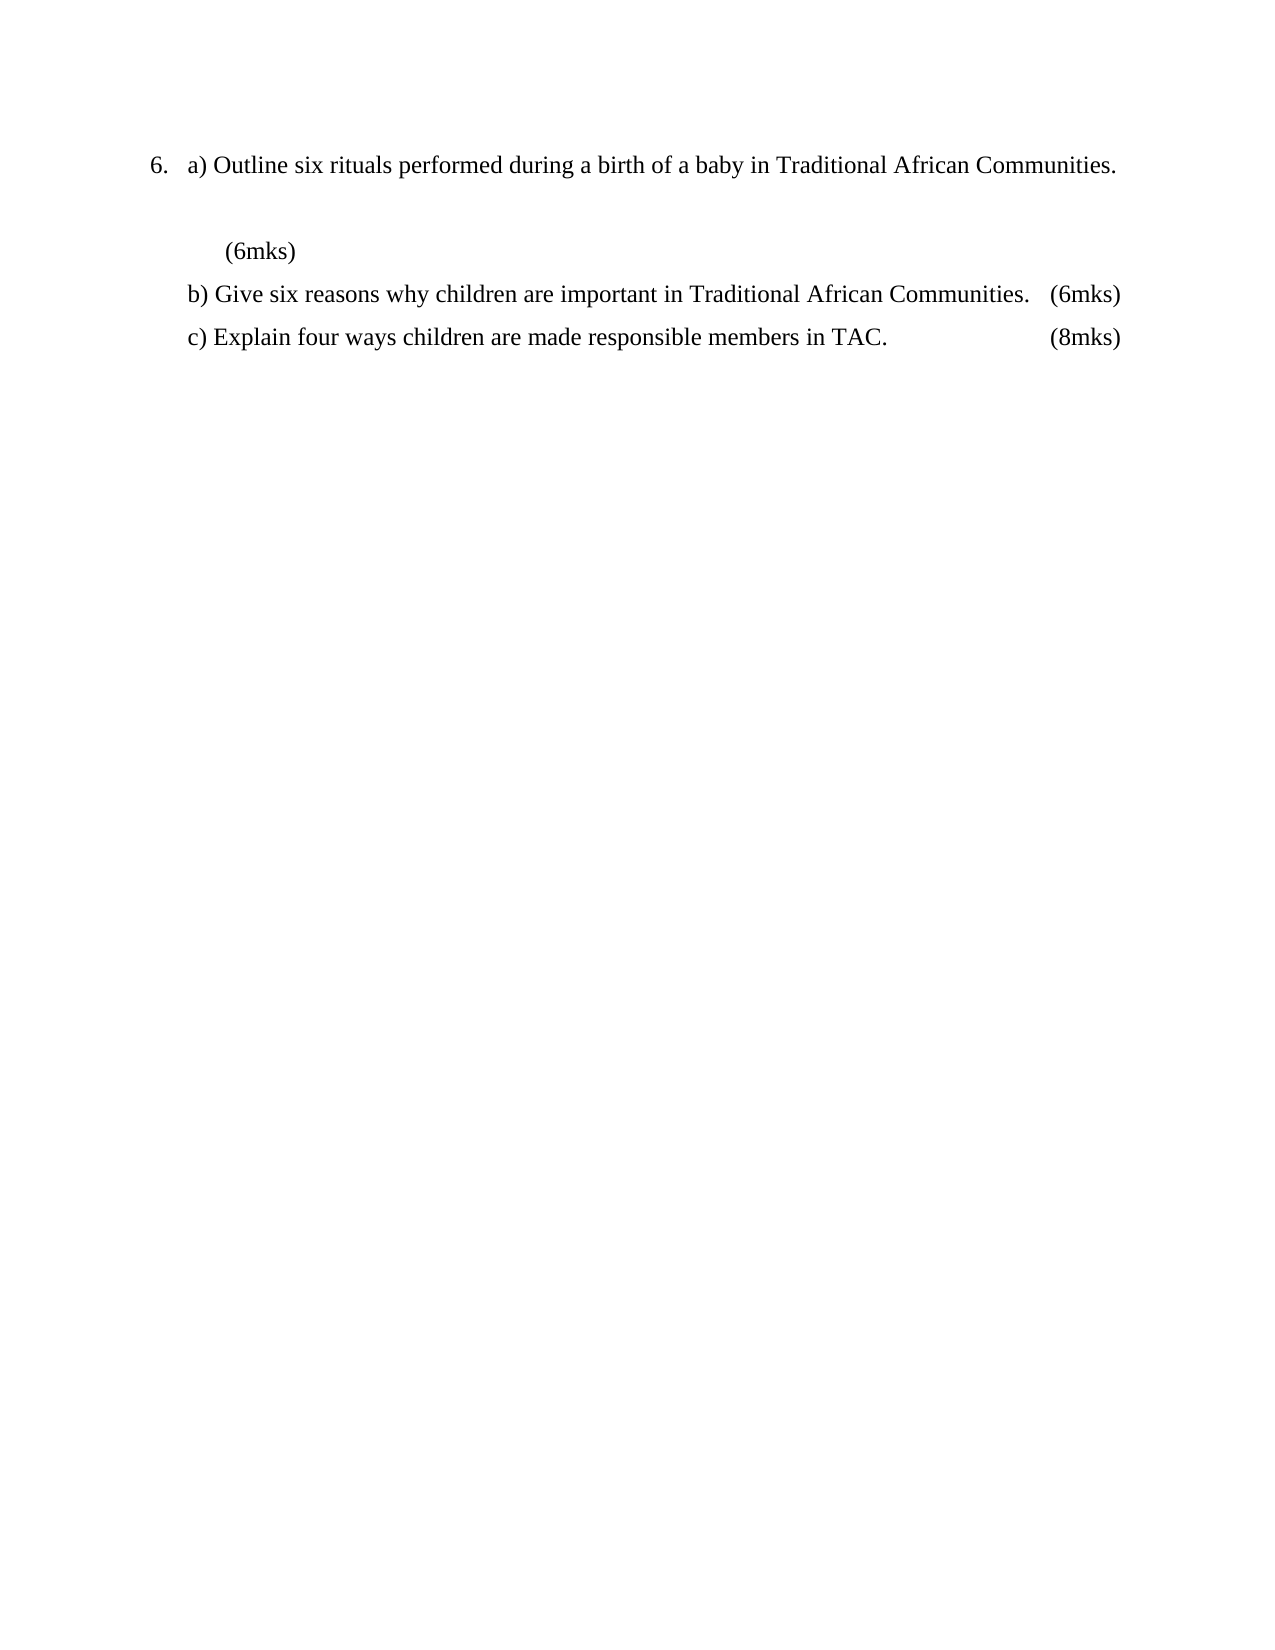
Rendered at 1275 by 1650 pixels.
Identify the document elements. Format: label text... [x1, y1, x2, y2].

list a) Outline six rituals performed during a birth of a baby in Traditional African Communities. (6mks) [150, 150, 1125, 265]
list c) Explain four ways children are made responsible members in TAC. (8mks) [187, 322, 1125, 351]
list b) Give six reasons why children are important in Traditional African Communities. (6mks) [187, 279, 1125, 308]
